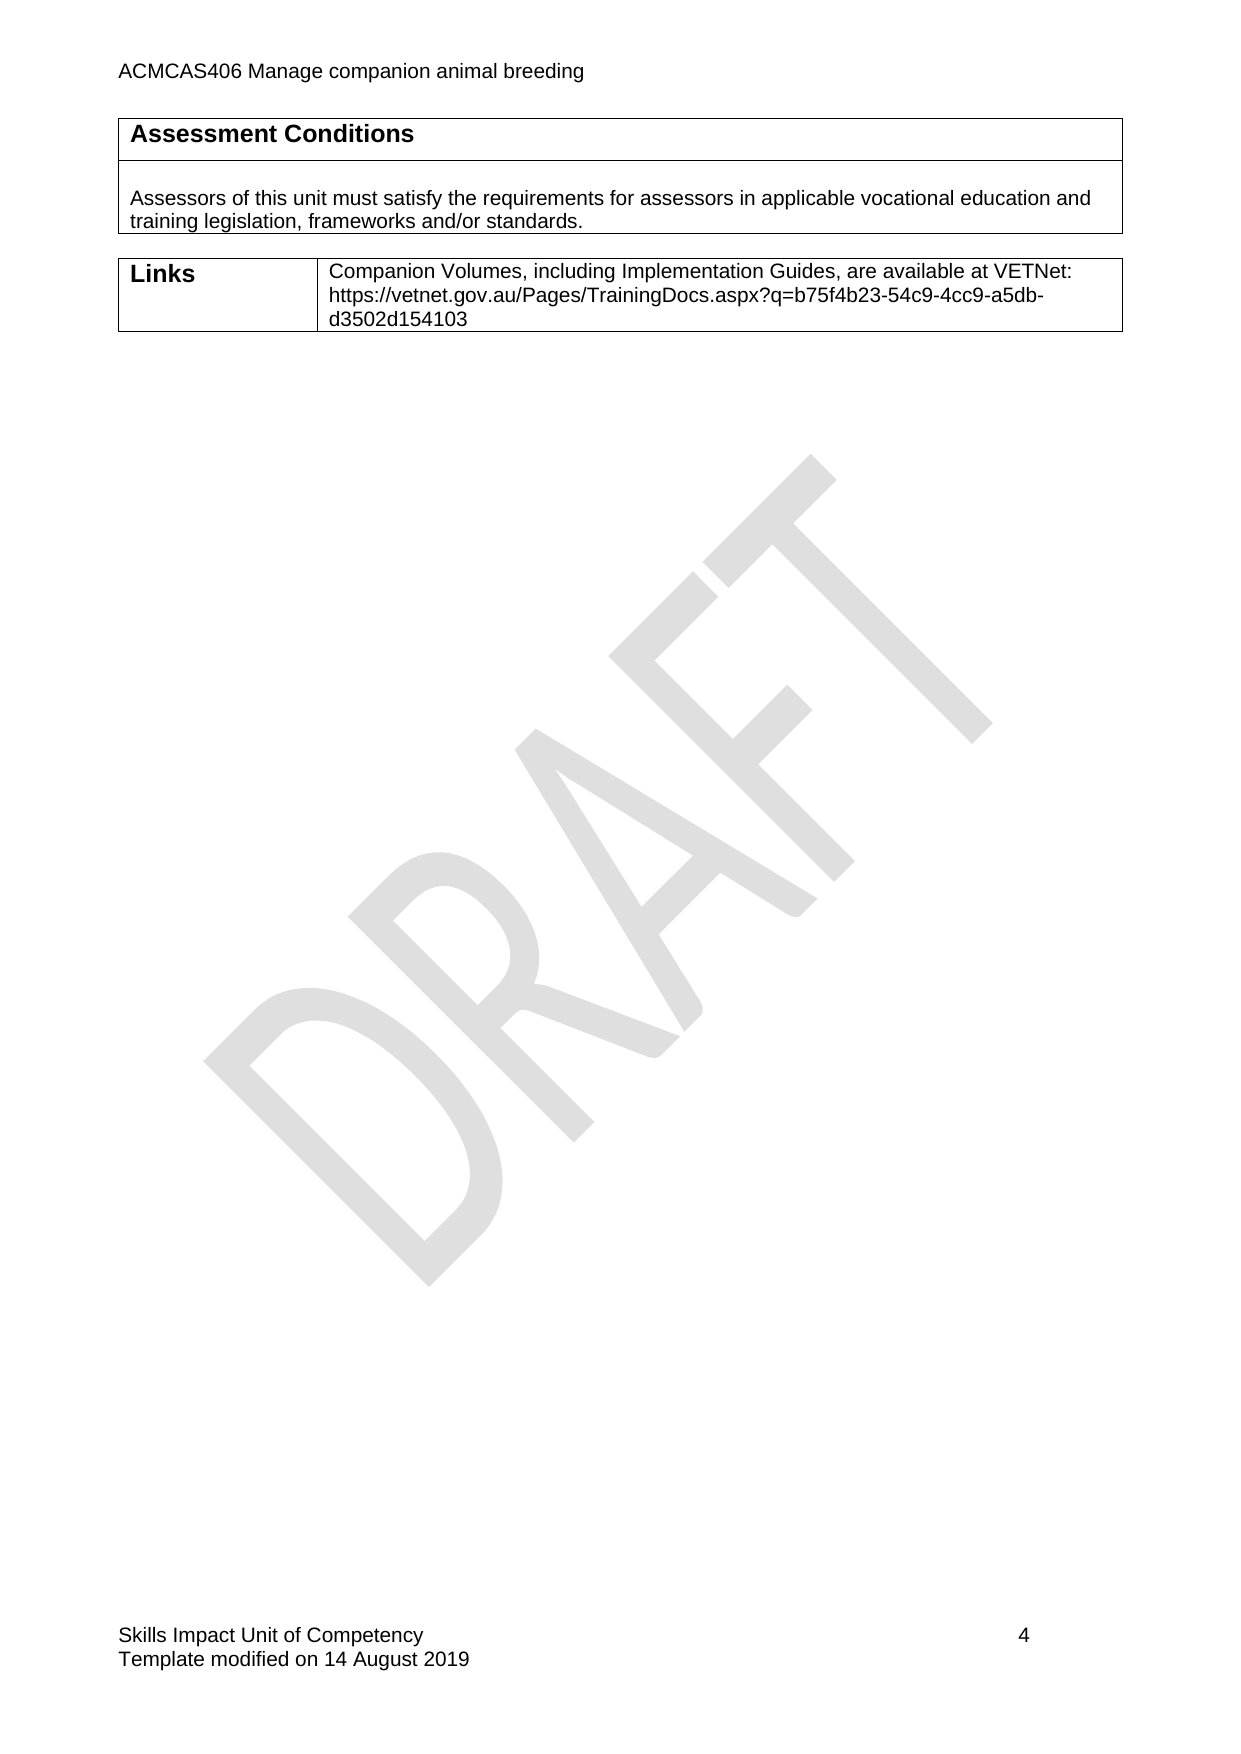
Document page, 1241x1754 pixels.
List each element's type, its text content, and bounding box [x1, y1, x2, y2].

table_header Assessment Conditions [119, 119, 1122, 160]
table_header Companion Volumes, including Implementation Guides, are available at VETNet: https://vetnet.gov.au/Pages/TrainingDocs.aspx?q=b75f4b23-54c9-4cc9-a5db-d3502d154103 [318, 259, 1122, 331]
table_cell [119, 161, 1122, 233]
table_header Links [119, 259, 317, 331]
